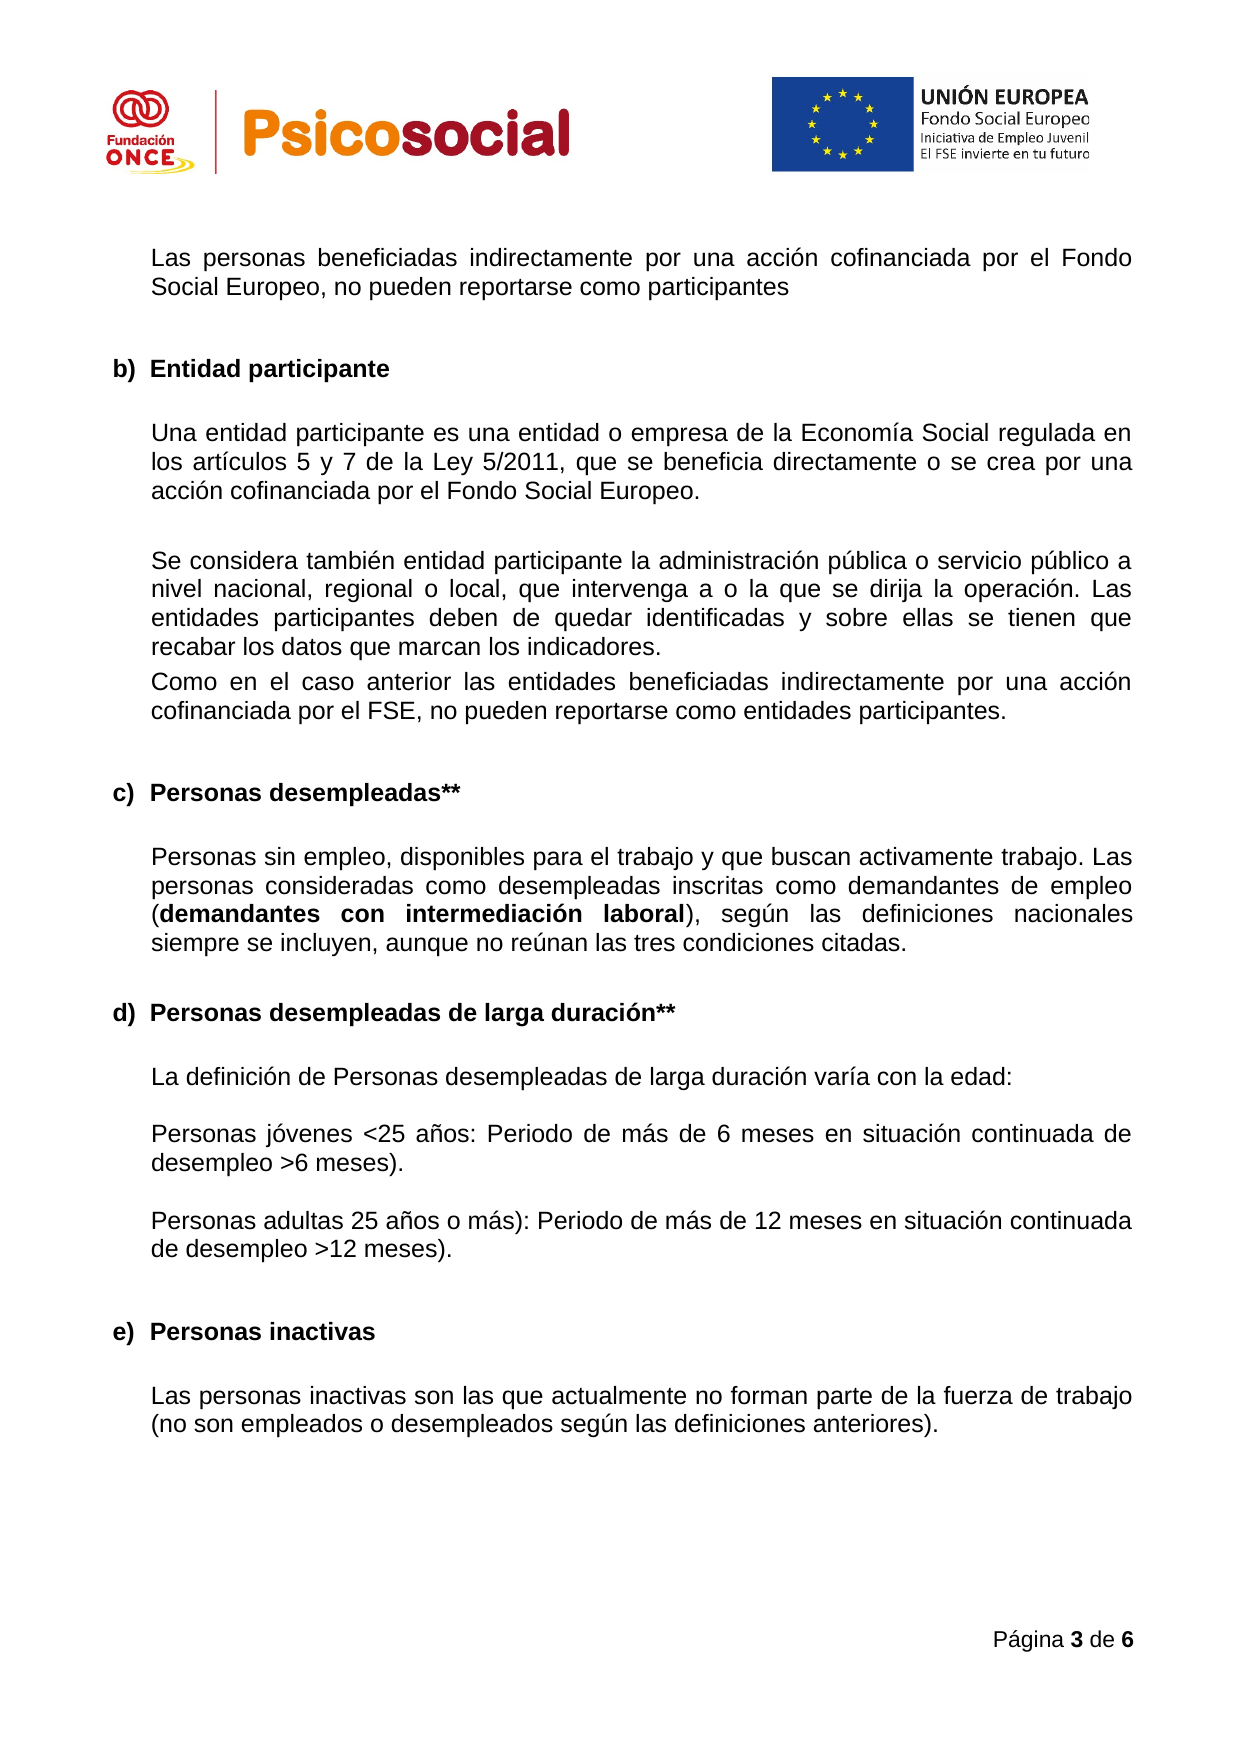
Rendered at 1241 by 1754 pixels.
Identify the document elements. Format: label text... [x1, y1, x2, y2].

text Se considera también entidad participante la administración pública o servicio público a nivel nacional, regional o local, que intervenga a o la que se dirija la operación. Las entidades participantes deben de quedar identificadas y sobre ellas se tienen que recabar los datos que marcan los indicadores. [151, 546, 1134, 661]
text Personas adultas 25 años o más): Periodo de más de 12 meses en situación continuada de desempleo >12 meses). [151, 1206, 1134, 1263]
list Personas desempleadas** [112, 778, 1134, 807]
text Las personas inactivas son las que actualmente no forman parte de la fuerza de trabajo (no son empleados o desempleados según las definiciones anteriores). [151, 1381, 1134, 1438]
list Personas desempleadas de larga duración** [112, 998, 1134, 1027]
picture [106, 90, 569, 174]
list Entidad participante [112, 354, 1134, 383]
picture [769, 73, 1090, 174]
list Personas inactivas [112, 1317, 1134, 1346]
text La definición de Personas desempleadas de larga duración varía con la edad: [151, 1062, 1134, 1091]
text Como en el caso anterior las entidades beneficiadas indirectamente por una acción cofinanciada por el FSE, no pueden reportarse como entidades participantes. [151, 667, 1134, 724]
text Las personas beneficiadas indirectamente por una acción cofinanciada por el Fondo Social Europeo, no pueden reportarse como participantes [151, 243, 1134, 301]
text Una entidad participante es una entidad o empresa de la Economía Social regulada en los artículos 5 y 7 de la Ley 5/2011, que se beneficia directamente o se crea por una acción cofinanciada por el Fondo Social Europeo. [151, 418, 1134, 504]
text Personas jóvenes <25 años: Periodo de más de 6 meses en situación continuada de desempleo >6 meses). [151, 1119, 1134, 1177]
text Personas sin empleo, disponibles para el trabajo y que buscan activamente trabajo. Las personas consideradas como desempleadas inscritas como demandantes de empleo (demandantes con intermediación laboral), según las definiciones nacionales siempre se incluyen, aunque no reúnan las tres condiciones citadas. [151, 842, 1134, 957]
